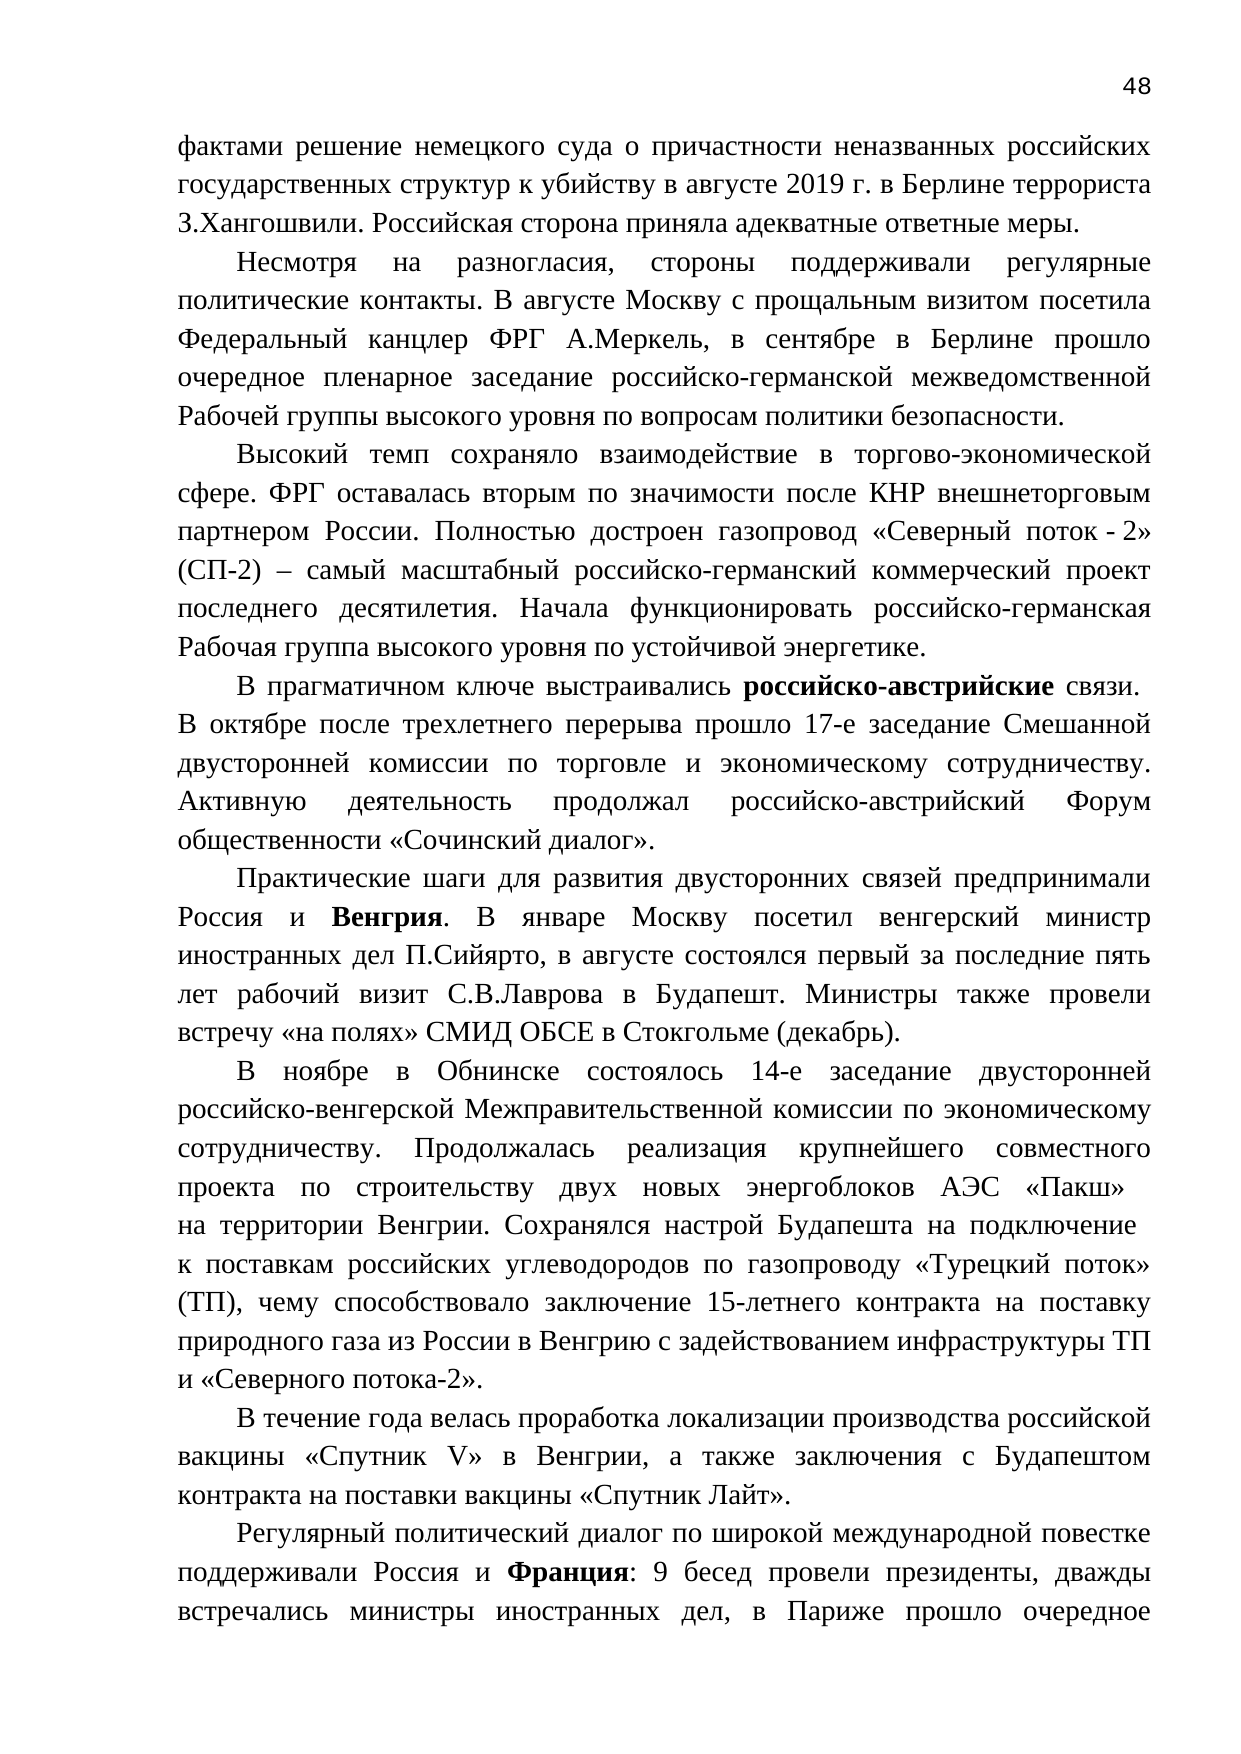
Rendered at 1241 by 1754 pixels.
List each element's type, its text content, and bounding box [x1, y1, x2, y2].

text В течение года велась проработка локализации производства российской вакцины «Спутник V» в Венгрии, а также заключения с Будапештом контракта на поставки вакцины «Спутник Лайт». [177, 1400, 1152, 1511]
text В ноябре в Обнинске состоялось 14-е заседание двусторонней российско-венгерской Межправительственной комиссии по экономическому сотрудничеству. Продолжалась реализация крупнейшего совместного проекта по строительству двух новых энергоблоков АЭС «Пакш» на территории Венгрии. Сохранялся настрой Будапешта на подключение к поставкам российских углеводородов по газопроводу «Турецкий поток» (ТП), чему способствовало заключение 15-летнего контракта на поставку природного газа из России в Венгрию с задействованием инфраструктуры ТП и «Северного потока-2». [177, 1053, 1152, 1395]
text Высокий темп сохраняло взаимодействие в торгово-экономической сфере. ФРГ оставалась вторым по значимости после КНР внешнеторговым партнером России. Полностью достроен газопровод «Северный поток - 2» (СП-2) – самый масштабный российско-германский коммерческий проект последнего десятилетия. Начала функционировать российско-германская Рабочая группа высокого уровня по устойчивой энергетике. [177, 436, 1152, 663]
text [177, 1516, 1152, 1626]
text В прагматичном ключе выстраивались российско-австрийские связи. В октябре после трехлетнего перерыва прошло 17-е заседание Смешанной двусторонней комиссии по торговле и экономическому сотрудничеству. Активную деятельность продолжал российско-австрийский Форум общественности «Сочинский диалог». [177, 668, 1152, 855]
text Практические шаги для развития двусторонних связей предпринимали Россия и Венгрия. В январе Москву посетил венгерский министр иностранных дел П.Сийярто, в августе состоялся первый за последние пять лет рабочий визит С.В.Лаврова в Будапешт. Министры также провели встречу «на полях» СМИД ОБСЕ в Стокгольме (декабрь). [177, 860, 1152, 1048]
text Несмотря на разногласия, стороны поддерживали регулярные политические контакты. В августе Москву с прощальным визитом посетила Федеральный канцлер ФРГ А.Меркель, в сентябре в Берлине прошло очередное пленарное заседание российско-германской межведомственной Рабочей группы высокого уровня по вопросам политики безопасности. [177, 244, 1152, 431]
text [177, 128, 1152, 239]
